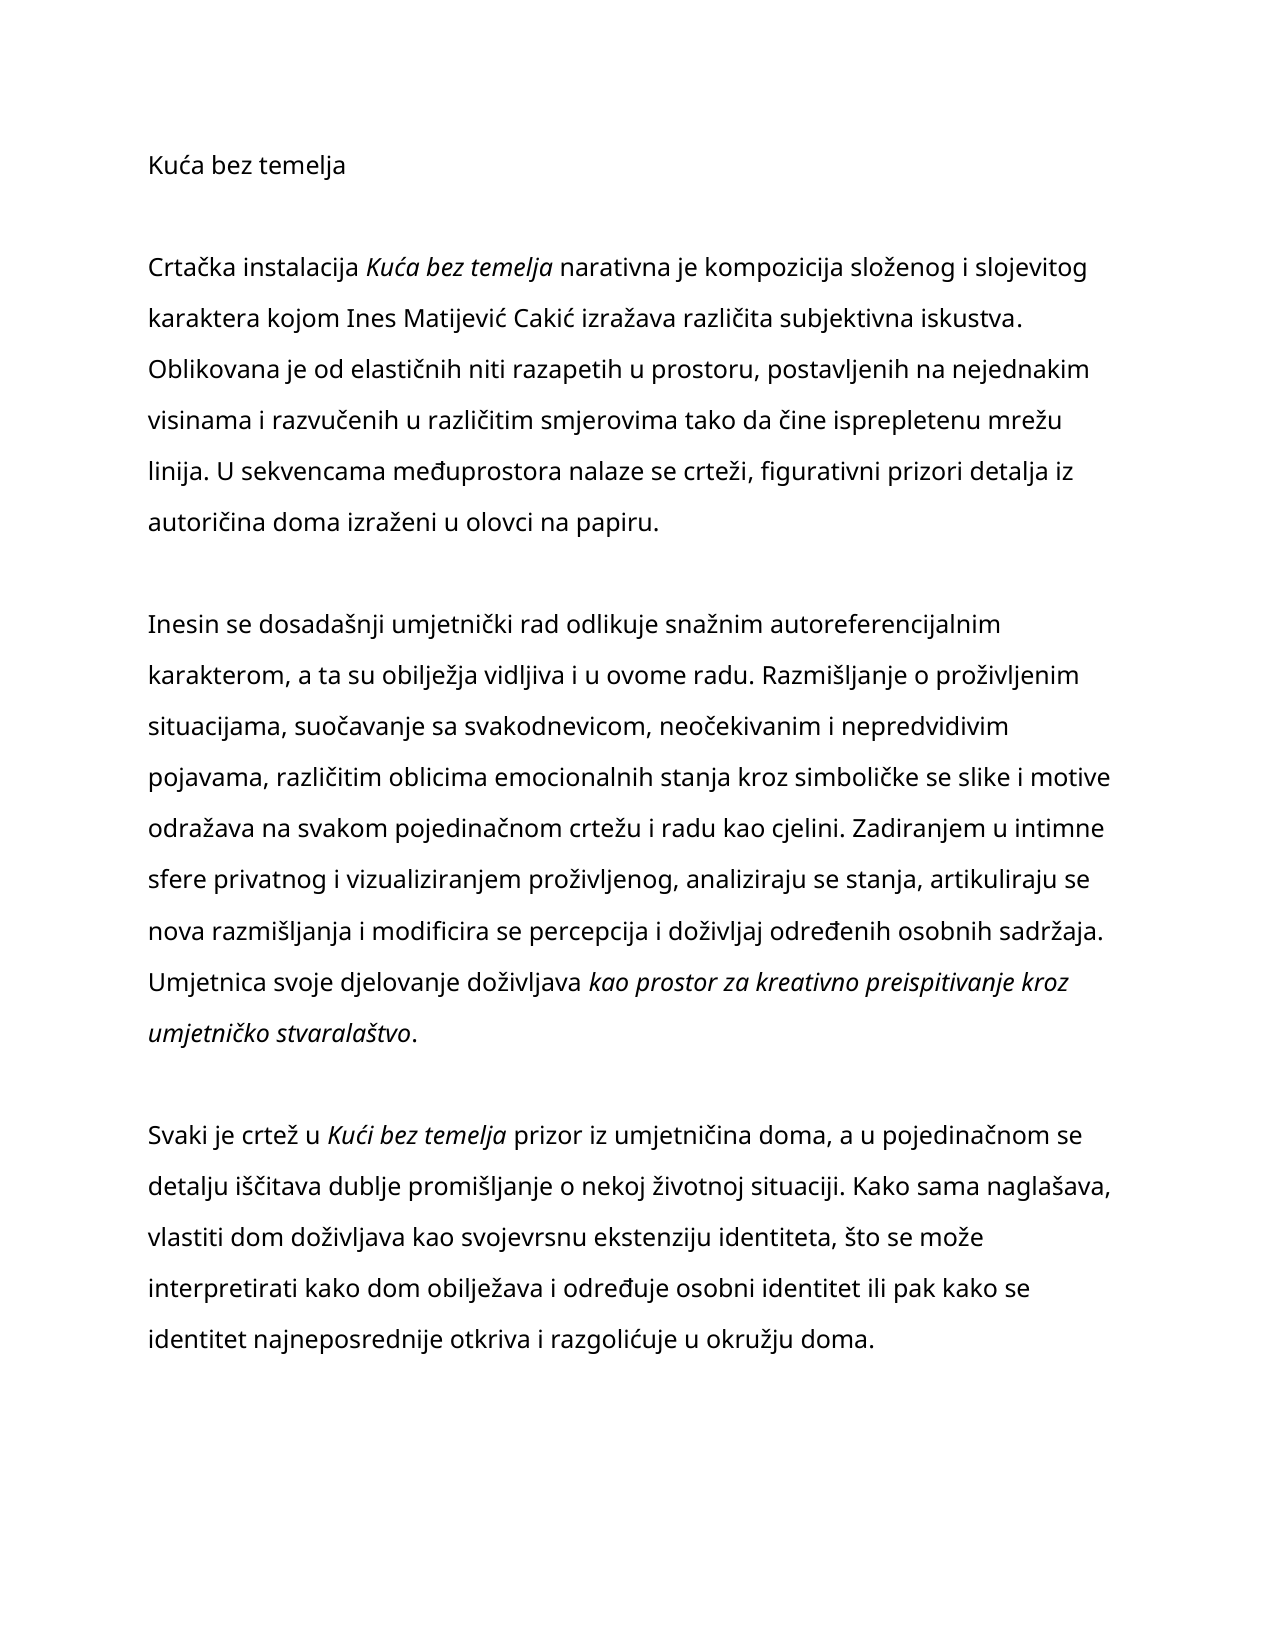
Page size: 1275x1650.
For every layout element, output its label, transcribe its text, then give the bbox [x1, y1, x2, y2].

text Inesin se dosadašnji umjetnički rad odlikuje snažnim autoreferencijalnim karakterom, a ta su obilježja vidljiva i u ovome radu. Razmišljanje o proživljenim situacijama, suočavanje sa svakodnevicom, neočekivanim i nepredvidivim pojavama, različitim oblicima emocionalnih stanja kroz simboličke se slike i motive odražava na svakom pojedinačnom crtežu i radu kao cjelini. Zadiranjem u intimne sfere privatnog i vizualiziranjem proživljenog, analiziraju se stanja, artikuliraju se nova razmišljanja i modificira se percepcija i doživljaj određenih osobnih sadržaja. Umjetnica svoje djelovanje doživljava kao prostor za kreativno preispitivanje kroz umjetničko stvaralaštvo. [148, 607, 1127, 1049]
text Svaki je crtež u Kući bez temelja prizor iz umjetničina doma, a u pojedinačnom se detalju iščitava dublje promišljanje o nekoj životnoj situaciji. Kako sama naglašava, vlastiti dom doživljava kao svojevrsnu ekstenziju identiteta, što se može interpretirati kako dom obilježava i određuje osobni identitet ili pak kako se identitet najneposrednije otkriva i razgolićuje u okružju doma. [148, 1117, 1127, 1356]
text Crtačka instalacija Kuća bez temelja narativna je kompozicija složenog i slojevitog karaktera kojom Ines Matijević Cakić izražava različita subjektivna iskustva. Oblikovana je od elastičnih niti razapetih u prostoru, postavljenih na nejednakim visinama i razvučenih u različitim smjerovima tako da čine isprepletenu mrežu linija. U sekvencama međuprostora nalaze se crteži, figurativni prizori detalja iz autoričina doma izraženi u olovci na papiru. [148, 250, 1127, 539]
text Kuća bez temelja [148, 148, 1127, 182]
